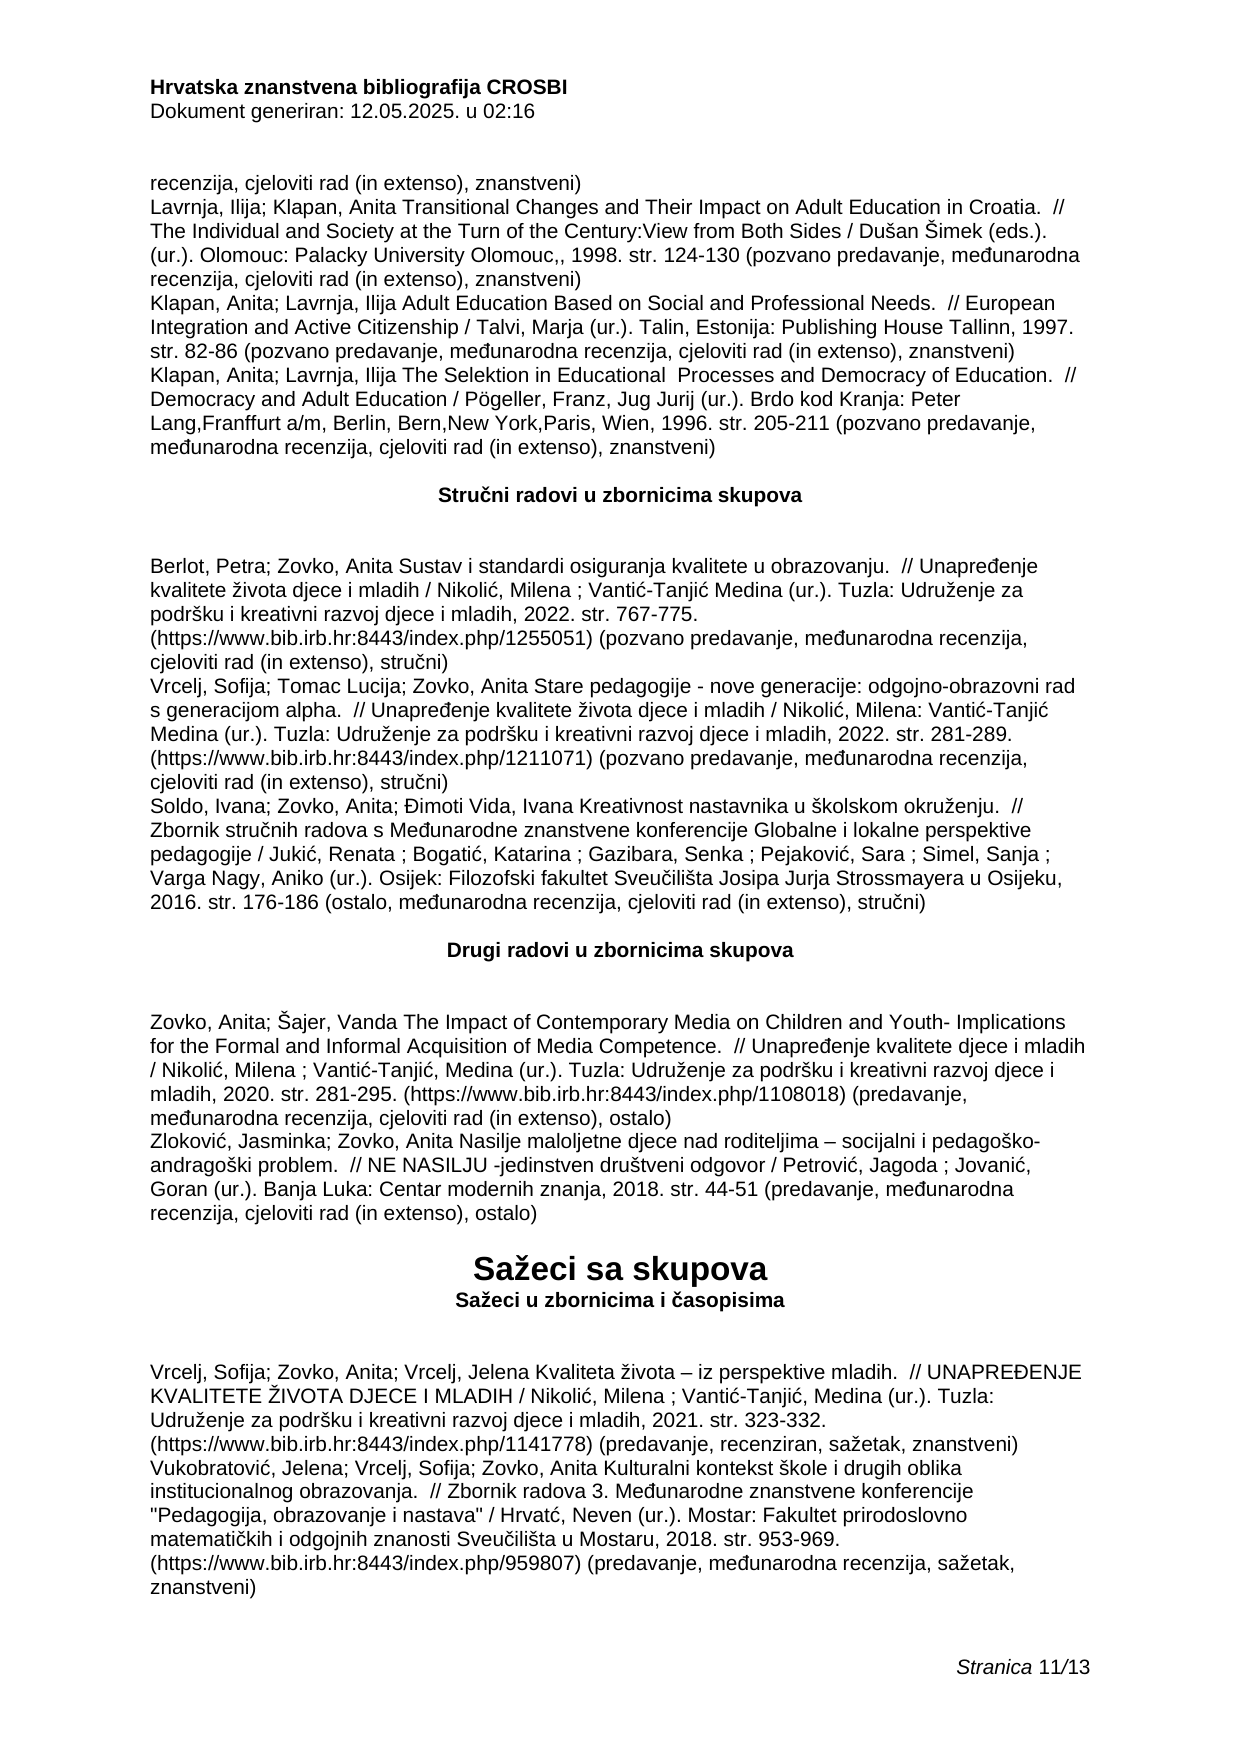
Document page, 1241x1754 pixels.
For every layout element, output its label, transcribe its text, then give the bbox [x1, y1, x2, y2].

subtitle Sažeci u zbornicima i časopisima [150, 1288, 1090, 1312]
text Vrcelj, Sofija; Tomac Lucija; Zovko, Anita [150, 674, 1090, 794]
text Klapan, Anita [150, 171, 1090, 195]
text Berlot, Petra; Zovko, Anita [150, 554, 1090, 674]
text Lavrnja, Ilija; Klapan, Anita [150, 195, 1090, 291]
text Vukobratović, Jelena; Vrcelj, Sofija; Zovko, Anita [150, 1455, 1090, 1599]
text Klapan, Anita; Lavrnja, Ilija [150, 291, 1090, 363]
text Zovko, Anita; Šajer, Vanda [150, 1009, 1090, 1129]
text Soldo, Ivana; Zovko, Anita; Đimoti Vida, Ivana [150, 794, 1090, 914]
text Klapan, Anita; Lavrnja, Ilija [150, 363, 1090, 458]
subtitle Drugi radovi u zbornicima skupova [150, 938, 1090, 962]
text Vrcelj, Sofija; Zovko, Anita; Vrcelj, Jelena [150, 1359, 1090, 1455]
text Zloković, Jasminka; Zovko, Anita [150, 1129, 1090, 1225]
subtitle Stručni radovi u zbornicima skupova [150, 482, 1090, 506]
subtitle Sažeci sa skupova [150, 1249, 1090, 1288]
